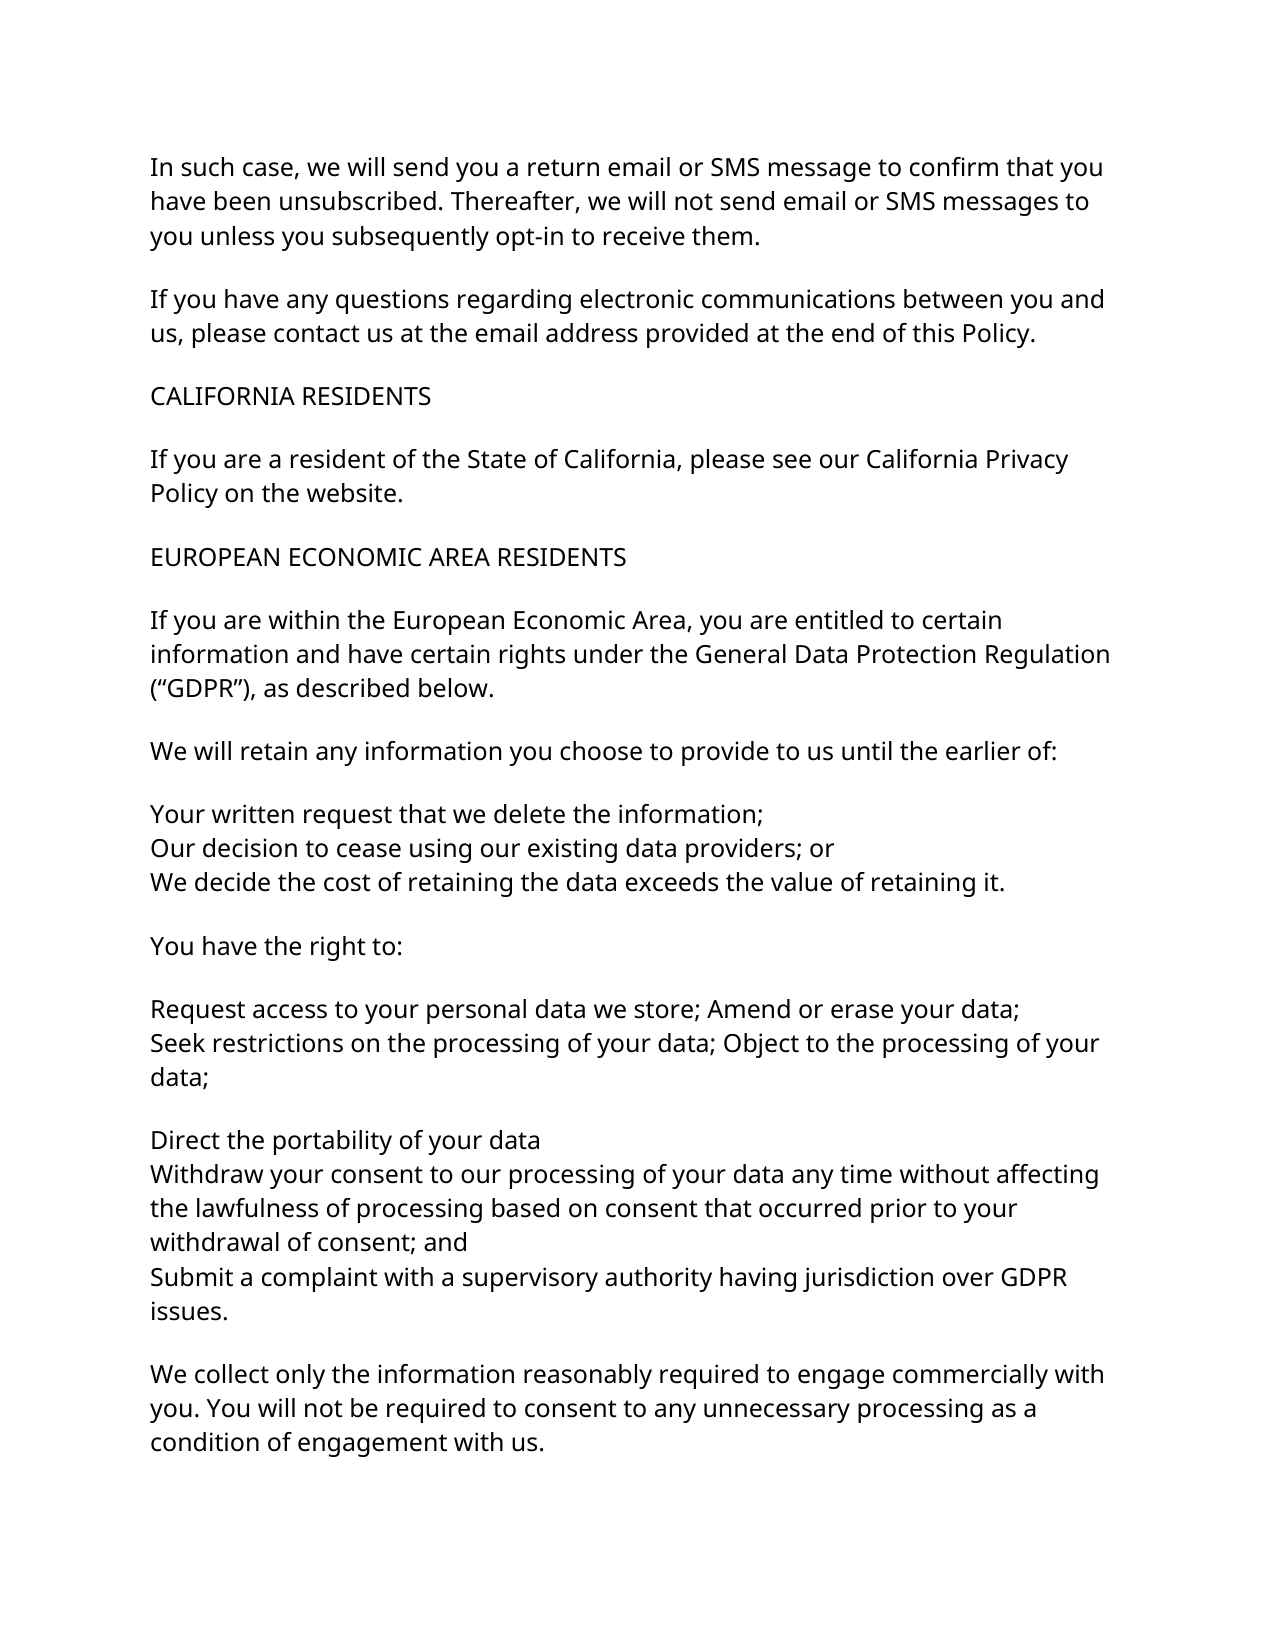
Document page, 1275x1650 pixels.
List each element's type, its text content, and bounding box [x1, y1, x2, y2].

text You have the right to: [150, 928, 1125, 962]
text If you have any questions regarding electronic communications between you and us, please contact us at the email address provided at the end of this Policy. [150, 281, 1125, 349]
text If you are a resident of the State of California, please see our California Privacy Policy on the website. [150, 442, 1125, 510]
text CALIFORNIA RESIDENTS [150, 379, 1125, 413]
text EUROPEAN ECONOMIC AREA RESIDENTS [150, 539, 1125, 573]
text We collect only the information reasonably required to engage commercially with you. You will not be required to consent to any unnecessary processing as a condition of engagement with us. [150, 1356, 1125, 1459]
text Request access to your personal data we store; Amend or erase your data; Seek restrictions on the processing of your data; Object to the processing of your data; [150, 992, 1125, 1094]
text We will retain any information you choose to provide to us until the earlier of: [150, 734, 1125, 768]
text If you are within the European Economic Area, you are entitled to certain information and have certain rights under the General Data Protection Regulation (“GDPR”), as described below. [150, 602, 1125, 704]
text In such case, we will send you a return email or SMS message to confirm that you have been unsubscribed. Thereafter, we will not send email or SMS messages to you unless you subsequently opt-in to receive them. [150, 150, 1125, 252]
text Your written request that we delete the information; Our decision to cease using our existing data providers; or We decide the cost of retaining the data exceeds the value of retaining it. [150, 797, 1125, 899]
text Direct the portability of your data Withdraw your consent to our processing of your data any time without affecting the lawfulness of processing based on consent that occurred prior to your withdrawal of consent; and Submit a complaint with a supervisory authority having jurisdiction over GDPR issues. [150, 1123, 1125, 1327]
